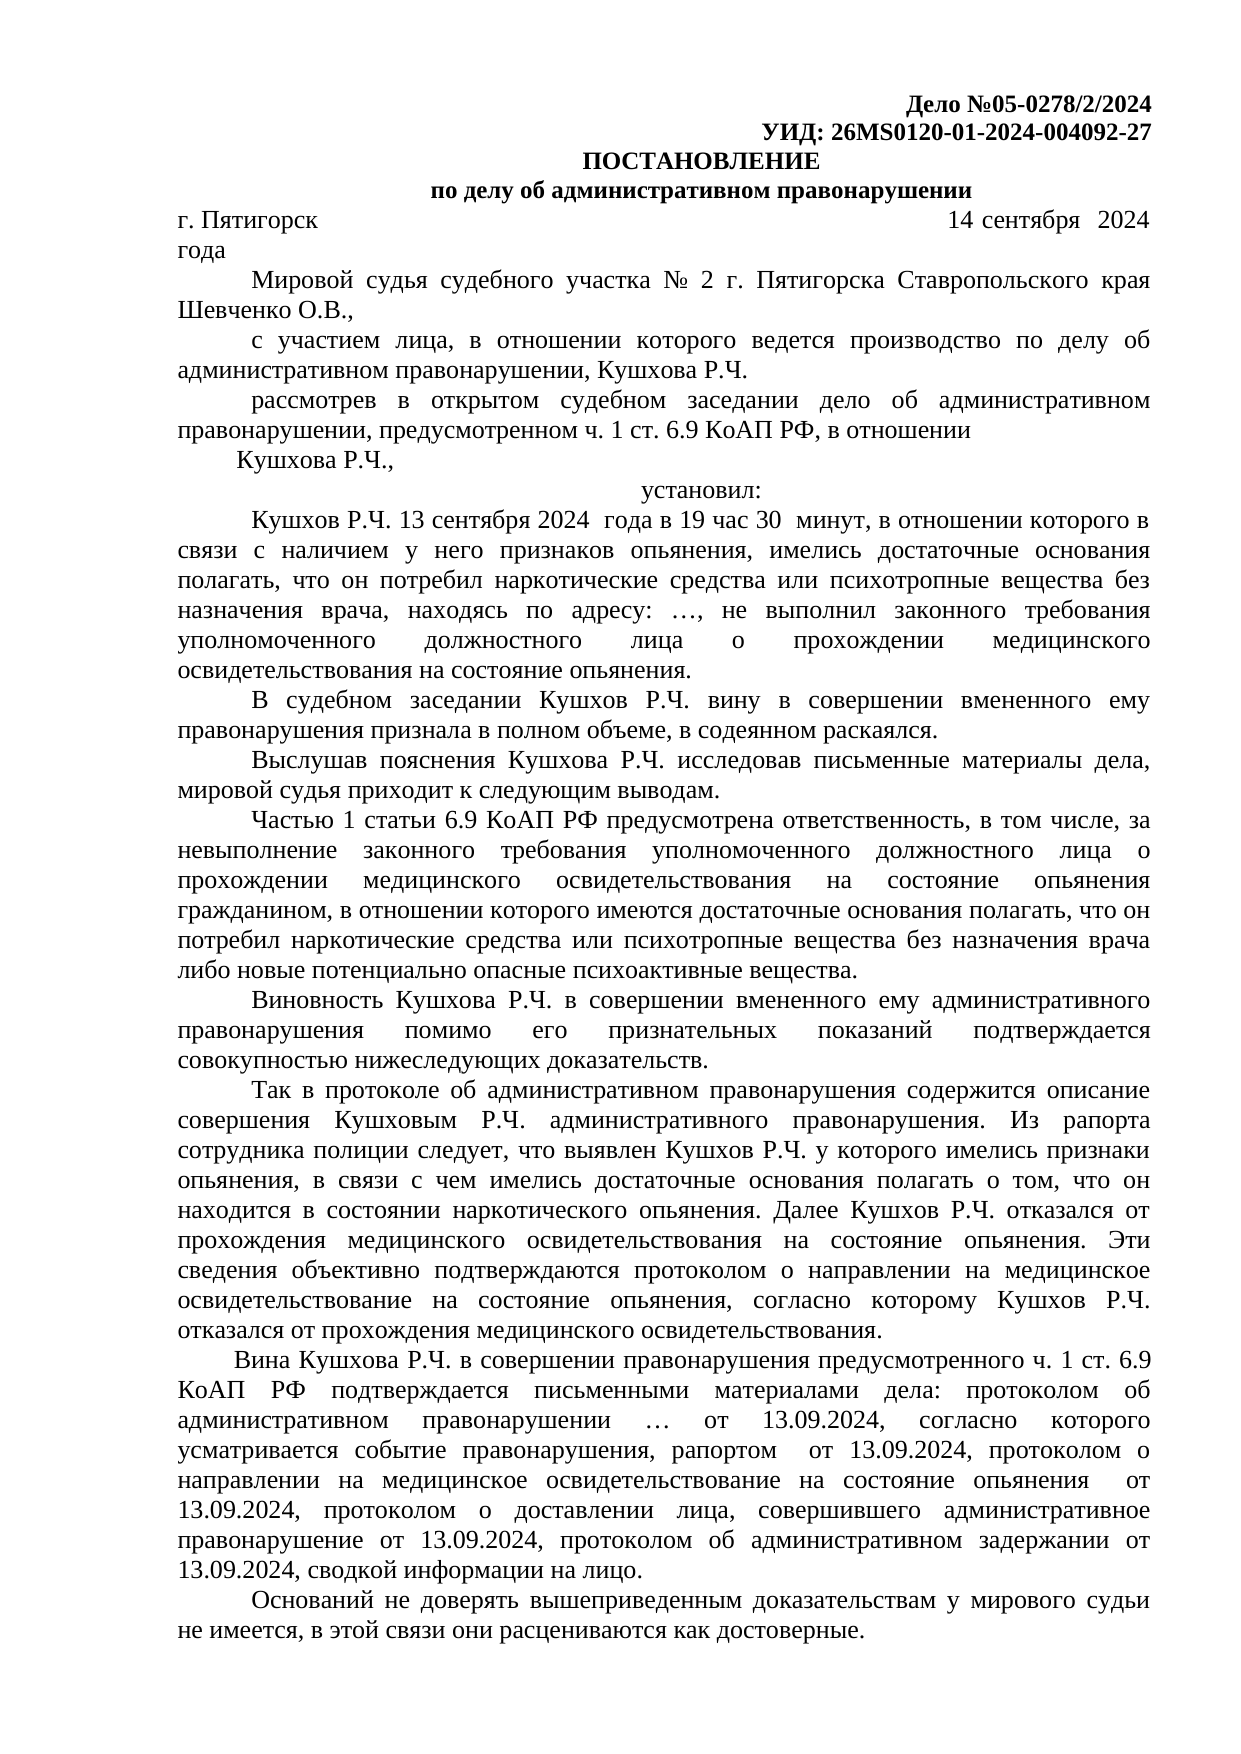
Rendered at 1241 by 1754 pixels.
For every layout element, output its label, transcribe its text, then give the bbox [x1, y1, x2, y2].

text Оснований не доверять вышеприведенным доказательствам у мирового судьи не имеется, в этой связи они расцениваются как достоверные. [177, 1584, 1152, 1644]
text Кушхова Р.Ч., [177, 444, 1152, 474]
text УИД: 26MS0120-01-2024-004092-27 [177, 117, 1152, 146]
text В судебном заседании Кушхов Р.Ч. вину в совершении вмененного ему правонарушения признала в полном объеме, в содеянном раскаялся. [177, 684, 1152, 744]
text Дело №05-0278/2/2024 [177, 89, 1152, 117]
text Виновность Кушхова Р.Ч. в совершении вмененного ему административного правонарушения помимо его признательных показаний подтверждается совокупностью нижеследующих доказательств. [177, 984, 1152, 1074]
text с участием лица, в отношении которого ведется производство по делу об административном правонарушении, Кушхова Р.Ч. [177, 324, 1152, 384]
text Вина Кушхова Р.Ч. в совершении правонарушения предусмотренного ч. 1 ст. 6.9 КоАП РФ подтверждается письменными материалами дела: протоколом об административном правонарушении … от 13.09.2024, согласно которого усматривается событие правонарушения, рапортом от 13.09.2024, протоколом о направлении на медицинское освидетельствование на состояние опьянения от 13.09.2024, протоколом о доставлении лица, совершившего административное правонарушение от 13.09.2024, протоколом об административном задержании от 13.09.2024, сводкой информации на лицо. [177, 1344, 1152, 1584]
text г. Пятигорск 14 сентября 2024 года [177, 204, 1152, 264]
text Кушхов Р.Ч. 13 сентября 2024 года в 19 час 30 минут, в отношении которого в связи с наличием у него признаков опьянения, имелись достаточные основания полагать, что он потребил наркотические средства или психотропные вещества без назначения врача, находясь по адресу: …, не выполнил законного требования уполномоченного должностного лица о прохождении медицинского освидетельствования на состояние опьянения. [177, 504, 1152, 684]
text установил: [177, 474, 1152, 504]
text Мировой судья судебного участка № 2 г. Пятигорска Ставропольского края Шевченко О.В., [177, 264, 1152, 324]
text Так в протоколе об административном правонарушения содержится описание совершения Кушховым Р.Ч. административного правонарушения. Из рапорта сотрудника полиции следует, что выявлен Кушхов Р.Ч. у которого имелись признаки опьянения, в связи с чем имелись достаточные основания полагать о том, что он находится в состоянии наркотического опьянения. Далее Кушхов Р.Ч. отказался от прохождения медицинского освидетельствования на состояние опьянения. Эти сведения объективно подтверждаются протоколом о направлении на медицинское освидетельствование на состояние опьянения, согласно которому Кушхов Р.Ч. отказался от прохождения медицинского освидетельствования. [177, 1074, 1152, 1344]
text по делу об административном правонарушении [177, 175, 1152, 204]
text рассмотрев в открытом судебном заседании дело об административном правонарушении, предусмотренном ч. 1 ст. 6.9 КоАП РФ, в отношении [177, 384, 1152, 444]
text ПОСТАНОВЛЕНИЕ [177, 146, 1152, 175]
text Выслушав пояснения Кушхова Р.Ч. исследовав письменные материалы дела, мировой судья приходит к следующим выводам. [177, 744, 1152, 804]
text Частью 1 статьи 6.9 КоАП РФ предусмотрена ответственность, в том числе, за невыполнение законного требования уполномоченного должностного лица о прохождении медицинского освидетельствования на состояние опьянения гражданином, в отношении которого имеются достаточные основания полагать, что он потребил наркотические средства или психотропные вещества без назначения врача либо новые потенциально опасные психоактивные вещества. [177, 804, 1152, 984]
